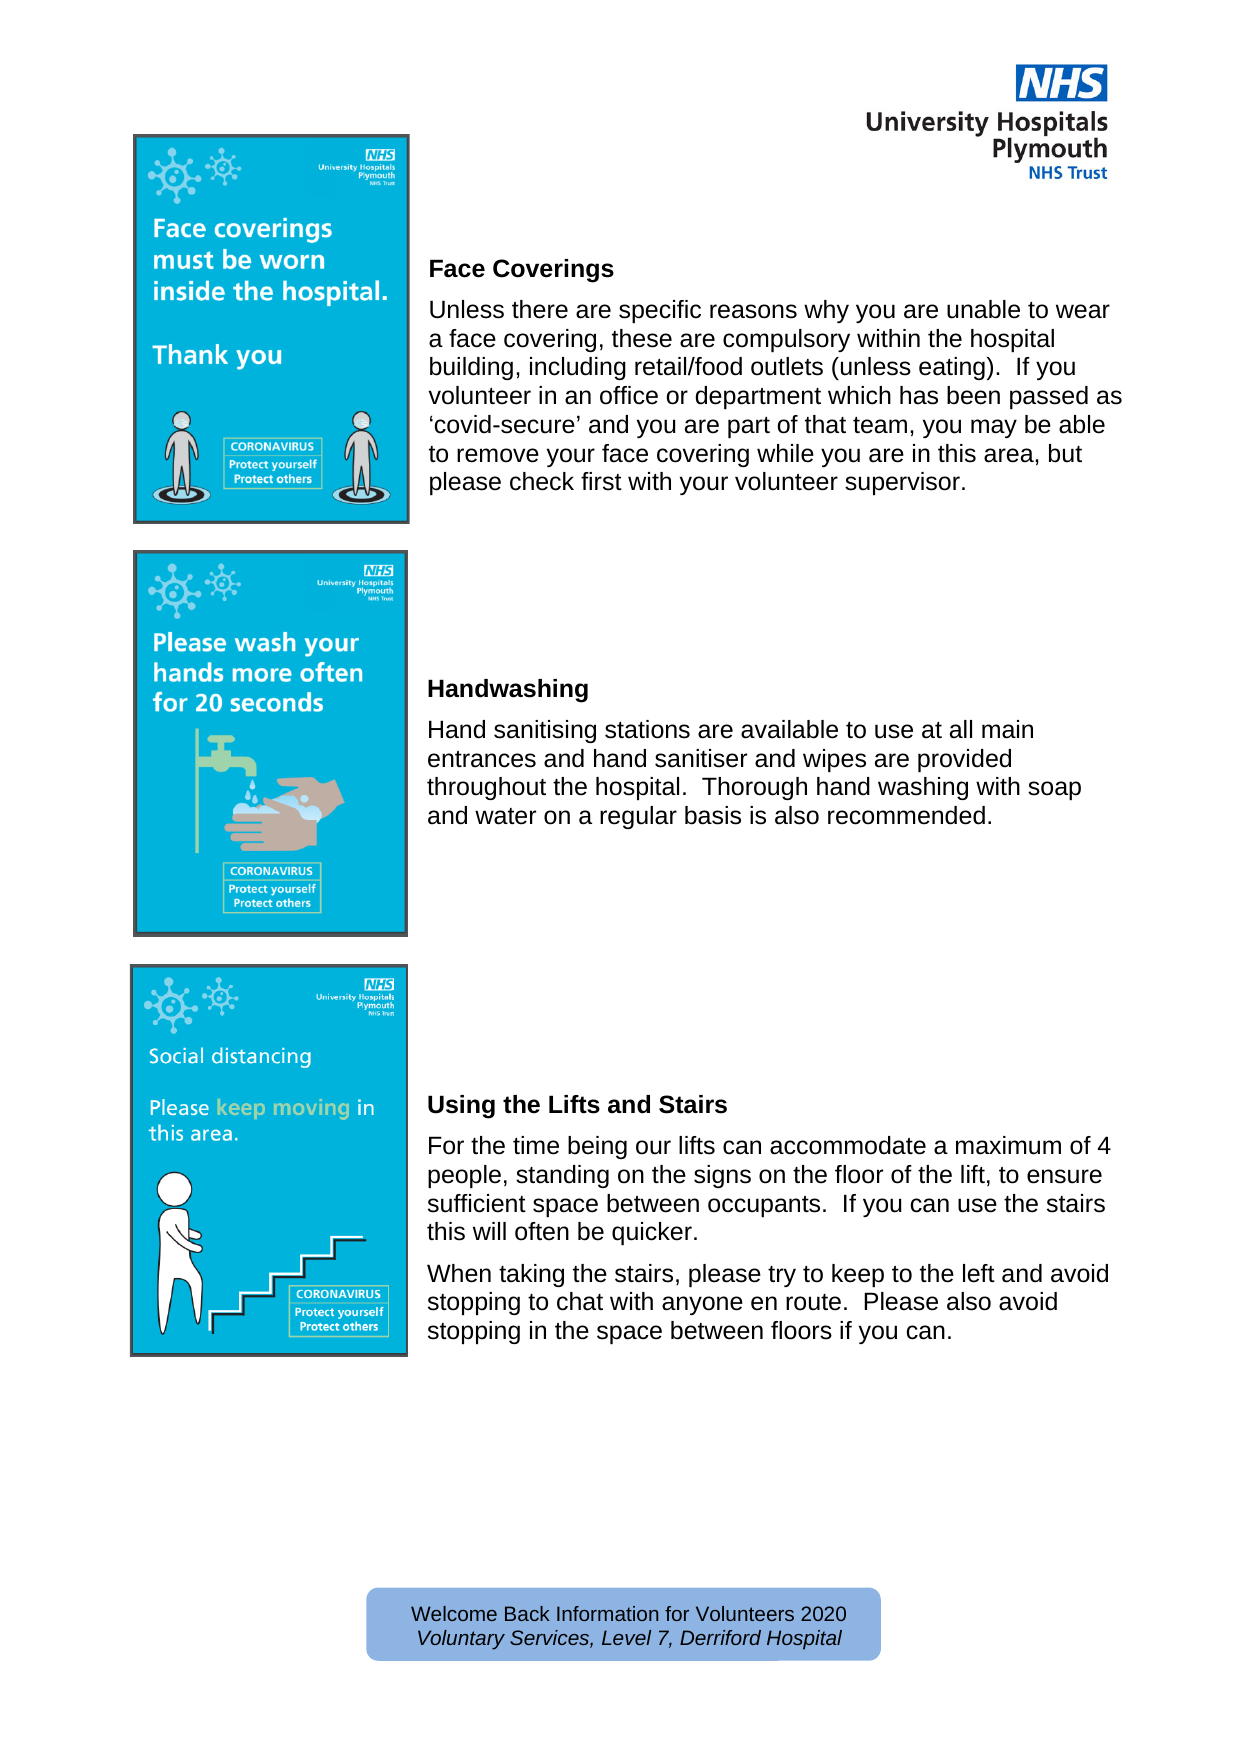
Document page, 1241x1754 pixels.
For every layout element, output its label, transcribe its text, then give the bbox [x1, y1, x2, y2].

picture [133, 550, 408, 937]
picture [133, 134, 410, 524]
picture [830, 27, 1143, 215]
text When taking the stairs, please try to keep to the left and avoid stopping to chat with anyone en route. Please also avoid stopping in the space between floors if you can. [408, 1259, 1128, 1345]
picture [129, 964, 408, 1357]
text Handwashing [408, 674, 1128, 702]
text Unless there are specific reasons why you are unable to wear a face covering, these are compulsory within the hospital building, including retail/food outlets (unless eating). If you volunteer in an office or department which has been passed as ‘covid-secure’ and you are part of that team, you may be able to remove your face covering while you are in this area, but please check first with your volunteer supervisor. [410, 295, 1128, 496]
text Face Coverings [410, 254, 1128, 282]
text Using the Lifts and Stairs [408, 1090, 1128, 1119]
text Hand sanitising stations are available to use at all main entrances and hand sanitiser and wipes are provided throughout the hospital. Thorough hand washing with soap and water on a regular basis is also recommended. [408, 715, 1128, 830]
text For the time being our lifts can accommodate a maximum of 4 people, standing on the signs on the floor of the lift, to ensure sufficient space between occupants. If you can use the stairs this will often be quicker. [408, 1131, 1128, 1246]
